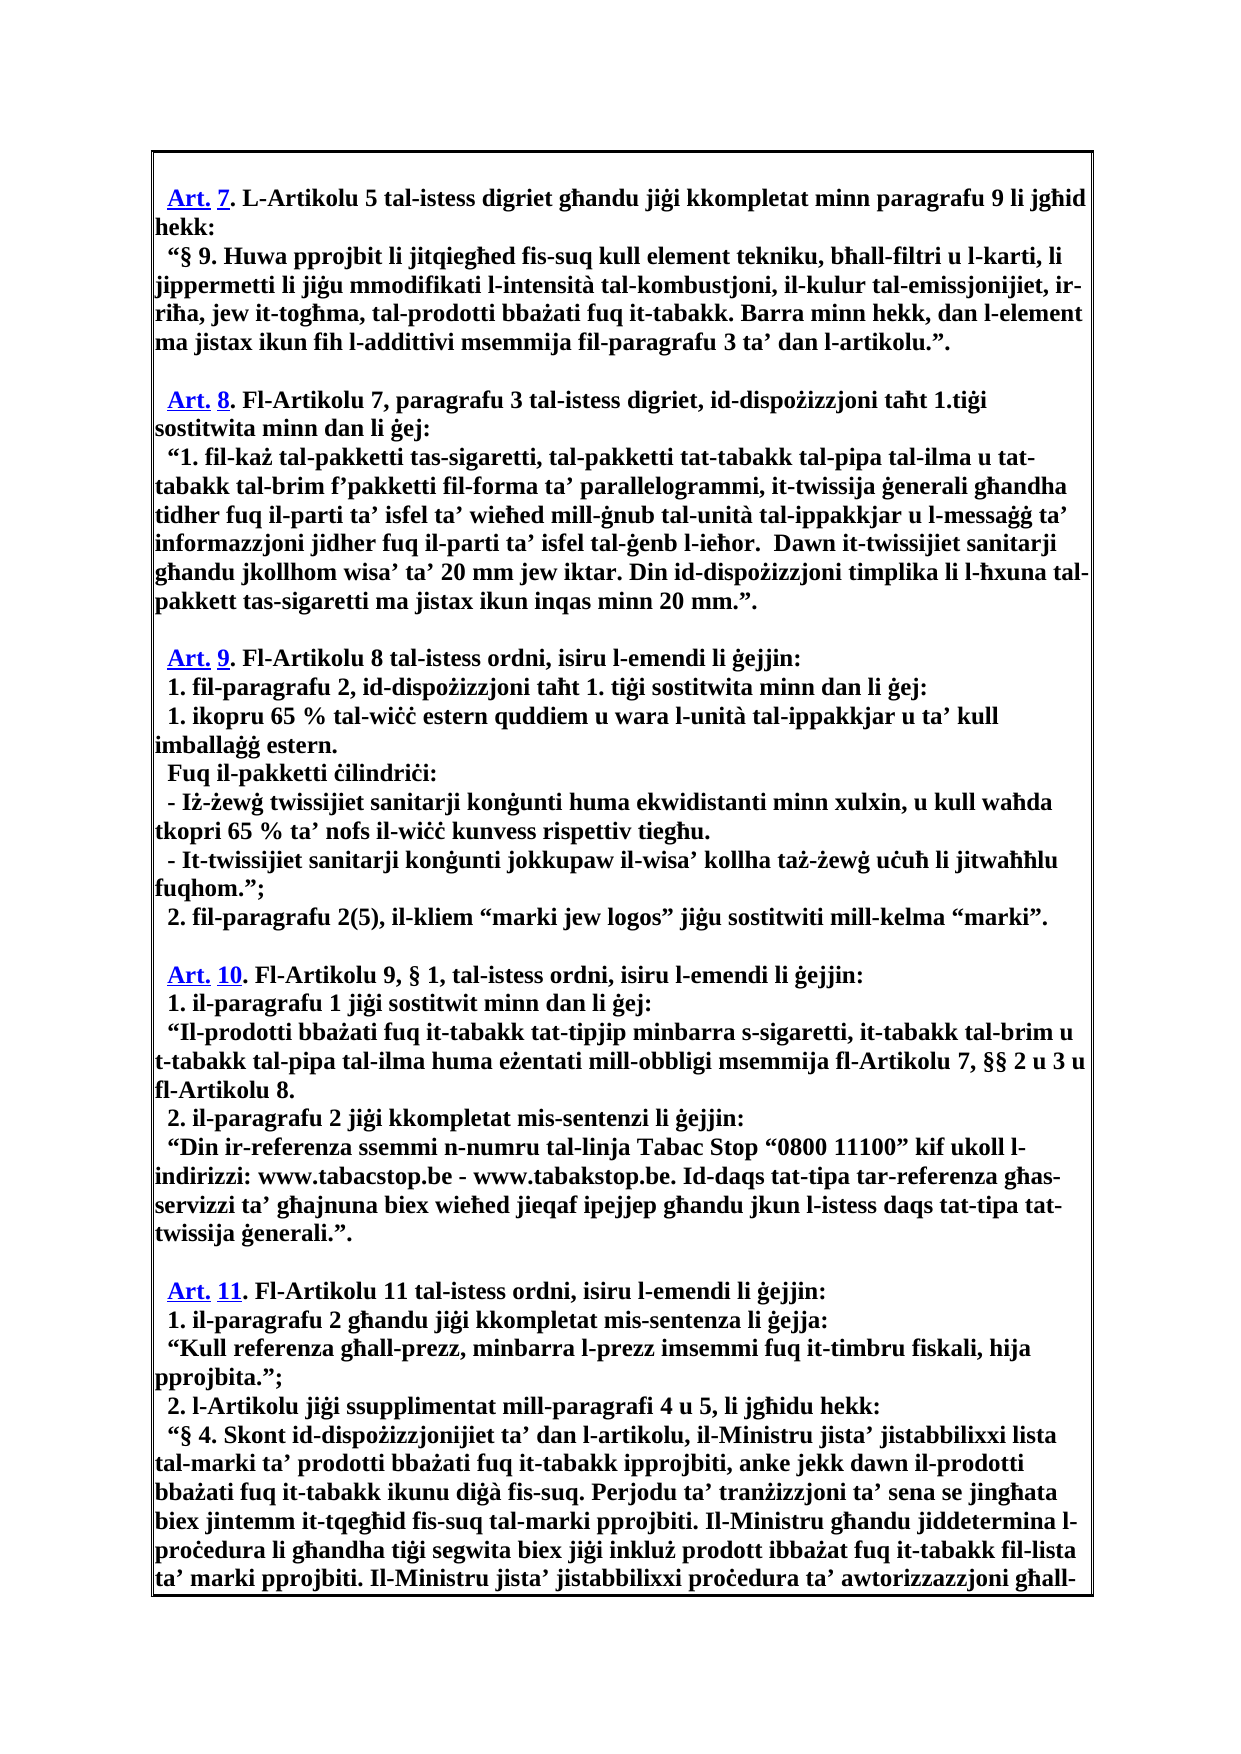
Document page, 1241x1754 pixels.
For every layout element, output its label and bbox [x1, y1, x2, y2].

table_cell [154, 153, 1091, 1594]
